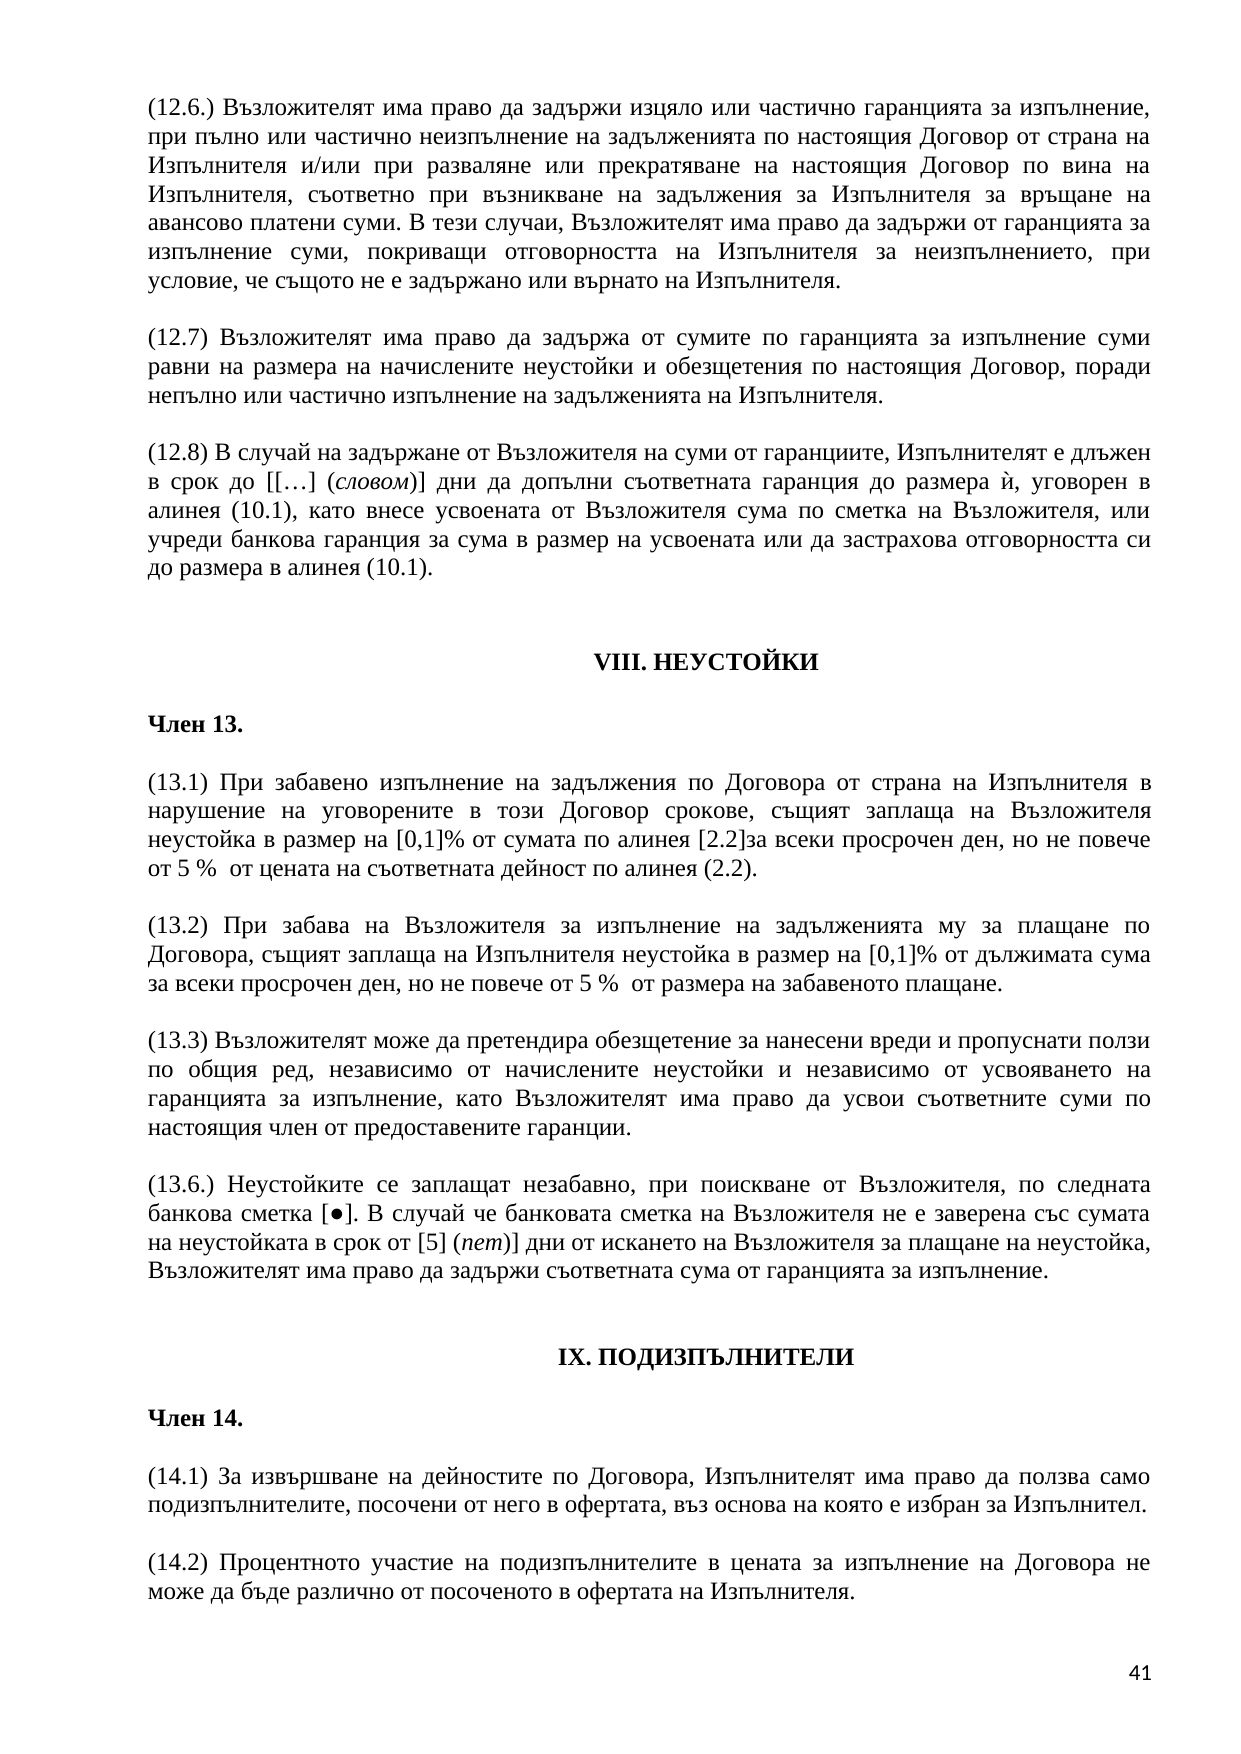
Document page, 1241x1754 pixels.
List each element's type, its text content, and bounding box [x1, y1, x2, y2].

text Член 13. [148, 709, 1152, 738]
text (14.2) Процентното участие на подизпълнителите в цената за изпълнение на Договора не може да бъде различно от посоченото в офертата на Изпълнителя. [148, 1547, 1152, 1604]
text Член 14. [148, 1403, 1152, 1432]
text IХ. ПОДИЗПЪЛНИТЕЛИ [260, 1342, 1152, 1370]
text (13.6.) Неустойките се заплащат незабавно, при поискване от Възложителя, по следната банкова сметка [●]. В случай че банковата сметка на Възложителя не е заверена със сумата на неустойката в срок от [5] (пет)] дни от искането на Възложителя за плащане на неустойка, Възложителят има право да задържи съответната сума от гаранцията за изпълнение. [148, 1169, 1152, 1284]
text (13.2) При забава на Възложителя за изпълнение на задълженията му за плащане по Договора, същият заплаща на Изпълнителя неустойка в размер на [0,1]% от дължимата сума за всеки просрочен ден, но не повече от 5 % от размера на забавеното плащане. [148, 910, 1152, 997]
text (13.3) Възложителят може да претендира обезщетение за нанесени вреди и пропуснати ползи по общия ред, независимо от начислените неустойки и независимо от усвояването на гаранцията за изпълнение, като Възложителят има право да усвои съответните суми по настоящия член от предоставените гаранции. [148, 1025, 1152, 1140]
text (12.6.) Възложителят има право да задържи изцяло или частично гаранцията за изпълнение, при пълно или частично неизпълнение на задълженията по настоящия Договор от страна на Изпълнителя и/или при разваляне или прекратяване на настоящия Договор по вина на Изпълнителя, съответно при възникване на задължения за Изпълнителя за връщане на авансово платени суми. В тези случаи, Възложителят има право да задържи от гаранцията за изпълнение суми, покриващи отговорността на Изпълнителя за неизпълнението, при условие, че същото не е задържано или върнато на Изпълнителя. [148, 92, 1152, 294]
text VIII. НЕУСТОЙКИ [260, 647, 1152, 676]
text (12.8) В случай на задържане от Възложителя на суми от гаранциите, Изпълнителят е длъжен в срок до [[…] (словом)] дни да допълни съответната гаранция до размера ѝ, уговорен в алинея (10.1), като внесе усвоената от Възложителя сума по сметка на Възложителя, или учреди банкова гаранция за сума в размер на усвоената или да застрахова отговорността си до размера в алинея (10.1). [148, 437, 1152, 581]
text (13.1) При забавено изпълнение на задължения по Договора от страна на Изпълнителя в нарушение на уговорените в този Договор срокове, същият заплаща на Възложителя неустойка в размер на [0,1]% от сумата по алинея [2.2]за всеки просрочен ден, но не повече от 5 % от цената на съответната дейност по алинея (2.2). [148, 767, 1152, 882]
text (12.7) Възложителят има право да задържа от сумите по гаранцията за изпълнение суми равни на размера на начислените неустойки и обезщетения по настоящия Договор, поради непълно или частично изпълнение на задълженията на Изпълнителя. [148, 322, 1152, 409]
text (14.1) За извършване на дейностите по Договора, Изпълнителят има право да ползва само подизпълнителите, посочени от него в офертата, въз основа на която е избран за Изпълнител. [148, 1461, 1152, 1518]
